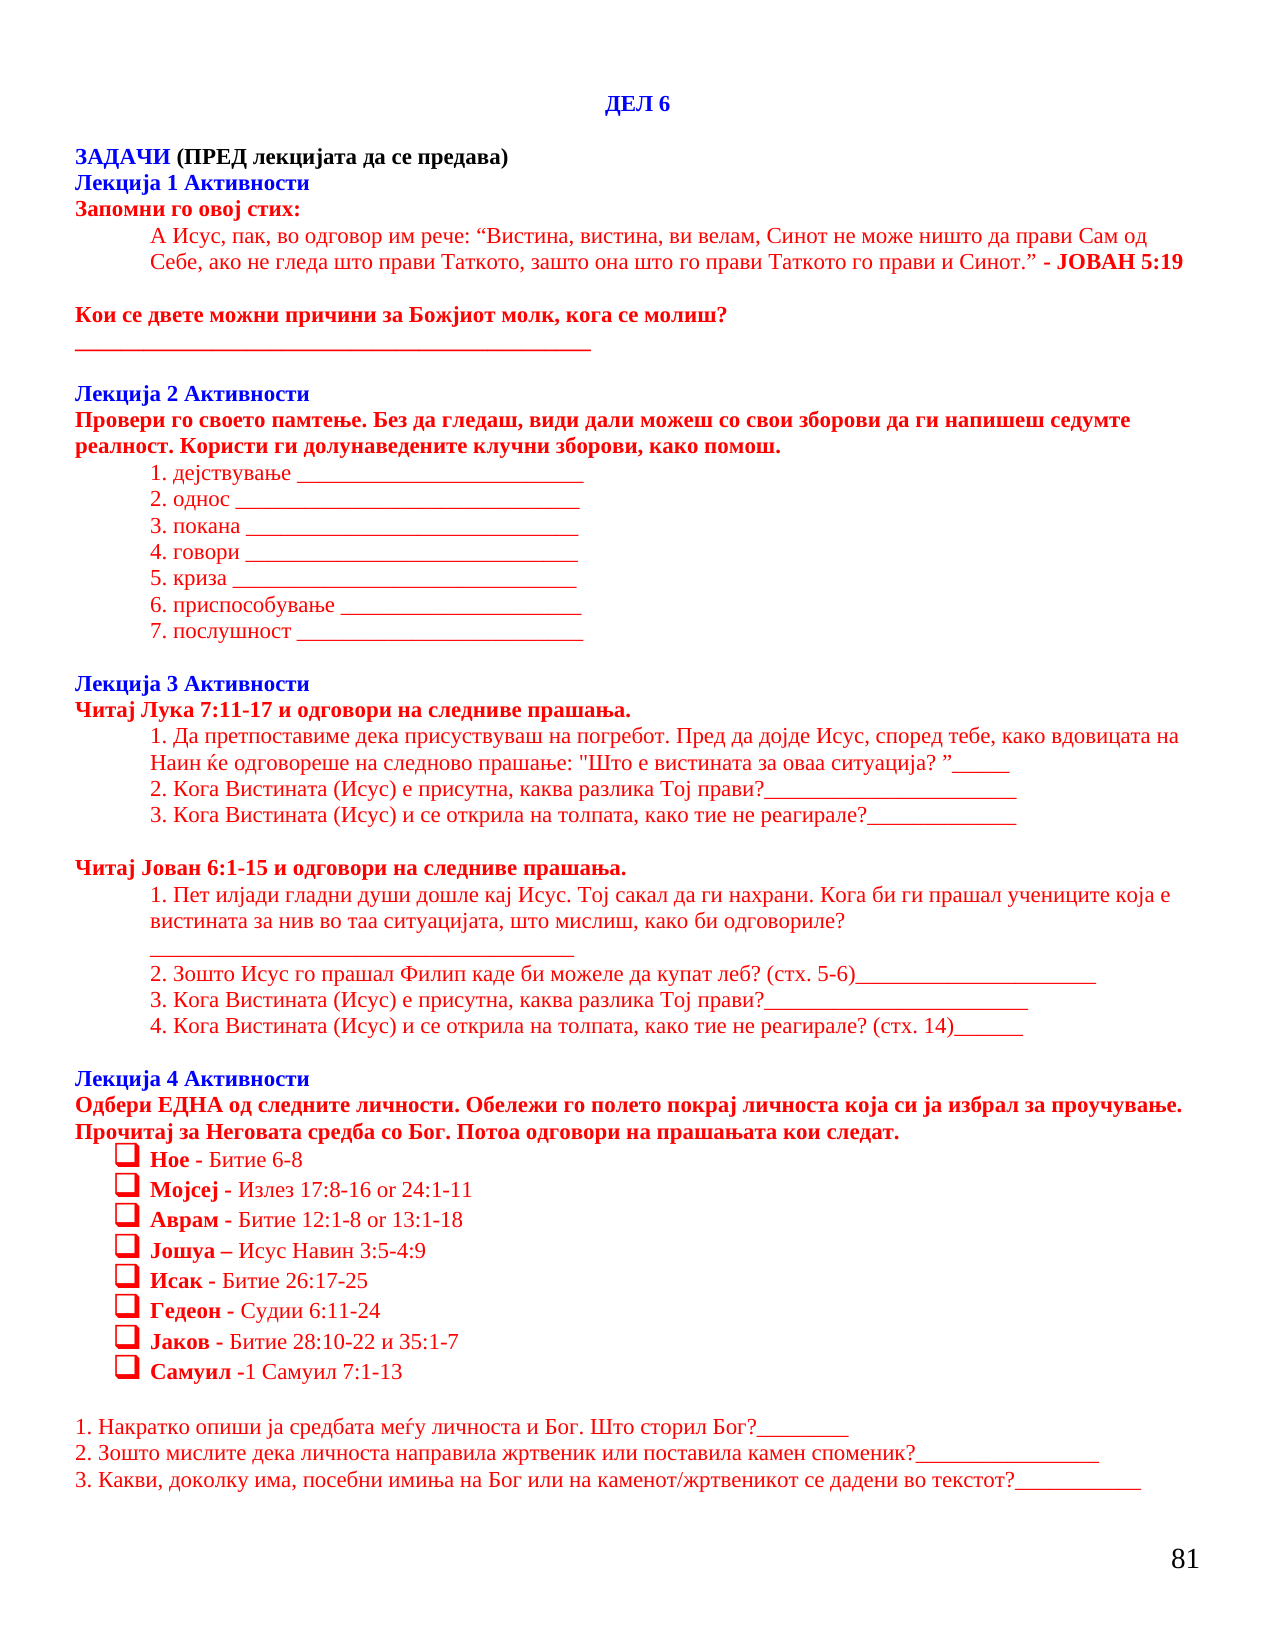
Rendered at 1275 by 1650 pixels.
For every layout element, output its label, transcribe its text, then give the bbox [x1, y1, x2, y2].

text 1. Накратко опиши ја средбата меѓу личноста и Бог. Што сторил Бог?________ [75, 1413, 1200, 1439]
text 3. Какви, доколку има, посебни имиња на Бог или на каменот/жртвеникот се дадени во текстот?___________ [75, 1466, 1200, 1492]
text 3. Кога Вистината (Исус) и се открила на толпата, како тие не реагирале?_____________ [75, 802, 1200, 828]
text ДЕЛ 6 [75, 90, 1200, 116]
text 2. однос ______________________________ [75, 485, 1200, 512]
text Лекција 1 Активности [75, 169, 1200, 195]
text 3. Кога Вистината (Исус) е присутна, каква разлика Тој прави?_______________________ [75, 986, 1200, 1012]
list Аврам - Битие 12:1-8 or 13:1-18 [112, 1205, 1200, 1235]
list Самуил -1 Самуил 7:1-13 [112, 1356, 1200, 1387]
text 1. дејствување _________________________ [75, 459, 1200, 485]
subtitle Лекција 3 Активности [75, 670, 1200, 696]
list Ное - Битие 6-8 [112, 1144, 1200, 1174]
text 4. говори _____________________________ [75, 538, 1200, 564]
list Исак - Битие 26:17-25 [112, 1265, 1200, 1296]
subtitle Лекција 4 Активности [75, 1065, 1200, 1091]
text Провери го своето памтење. Без да гледаш, види дали можеш со свои зборови да ги напишеш седумте реалност. Користи ги долунаведените клучни зборови, како помош. [75, 406, 1200, 459]
text 2. Зошто мислите дека личноста направила жртвеник или поставила камен споменик?________________ [75, 1439, 1200, 1466]
list Мојсеј - Излез 17:8-16 or 24:1-11 [112, 1174, 1200, 1205]
text Кои се двете можни причини за Божјиот молк, кога се молиш?_____________________________________________ [75, 301, 1200, 353]
text 2. Кога Вистината (Исус) е присутна, каква разлика Тој прави?______________________ [75, 775, 1200, 802]
text Запомни го овој стих: [75, 195, 1200, 222]
list Јаков - Битие 28:10-22 и 35:1-7 [112, 1326, 1200, 1356]
text 5. криза ______________________________ [75, 564, 1200, 591]
subtitle Лекција 2 Активности [75, 380, 1200, 406]
text 7. послушност _________________________ [75, 617, 1200, 643]
text Одбери ЕДНА од следните личности. Обележи го полето покрај личноста која си ја избрал за проучување. Прочитај за Неговата средба со Бог. Потоа одговори на прашањата кои следат. [75, 1091, 1200, 1144]
list Јошуа – Исус Навин 3:5-4:9 [112, 1235, 1200, 1265]
text 4. Кога Вистината (Исус) и се открила на толпата, како тие не реагирале? (стх. 14)______ [75, 1012, 1200, 1039]
text Читај Јован 6:1-15 и одговори на следниве прашања. [75, 854, 1200, 881]
text 1. Да претпоставиме дека присуствуваш на погребот. Пред да дојде Исус, според тебе, како вдовицата на Наин ќе одговореше на следново прашање: "Што е вистината за оваа ситуација? ”_____ [150, 722, 1200, 775]
text ЗАДАЧИ (ПРЕД лекцијата да се предава) [75, 143, 1200, 169]
text 3. покана _____________________________ [75, 512, 1200, 538]
text 2. Зошто Исус го прашал Филип каде би можеле да купат леб? (стх. 5-6)_____________________ [75, 960, 1200, 986]
text А Исус, пак, во одговор им рече: “Вистина, вистина, ви велам, Синот не може ништо да прави Сам од Себе, ако не гледа што прави Таткото, зашто она што го прави Таткото го прави и Синот.” - ЈОВАН 5:19 [150, 222, 1200, 274]
text Читај Лука 7:11-17 и одговори на следниве прашања. [75, 696, 1200, 722]
text 6. приспособување _____________________ [75, 591, 1200, 617]
text 1. Пет илјади гладни души дошле кај Исус. Тој сакал да ги нахрани. Кога би ги прашал учениците која е вистината за нив во таа ситуацијата, што мислиш, како би одговориле?_____________________________________ [150, 881, 1200, 960]
list Гедеон - Судии 6:11-24 [112, 1296, 1200, 1326]
